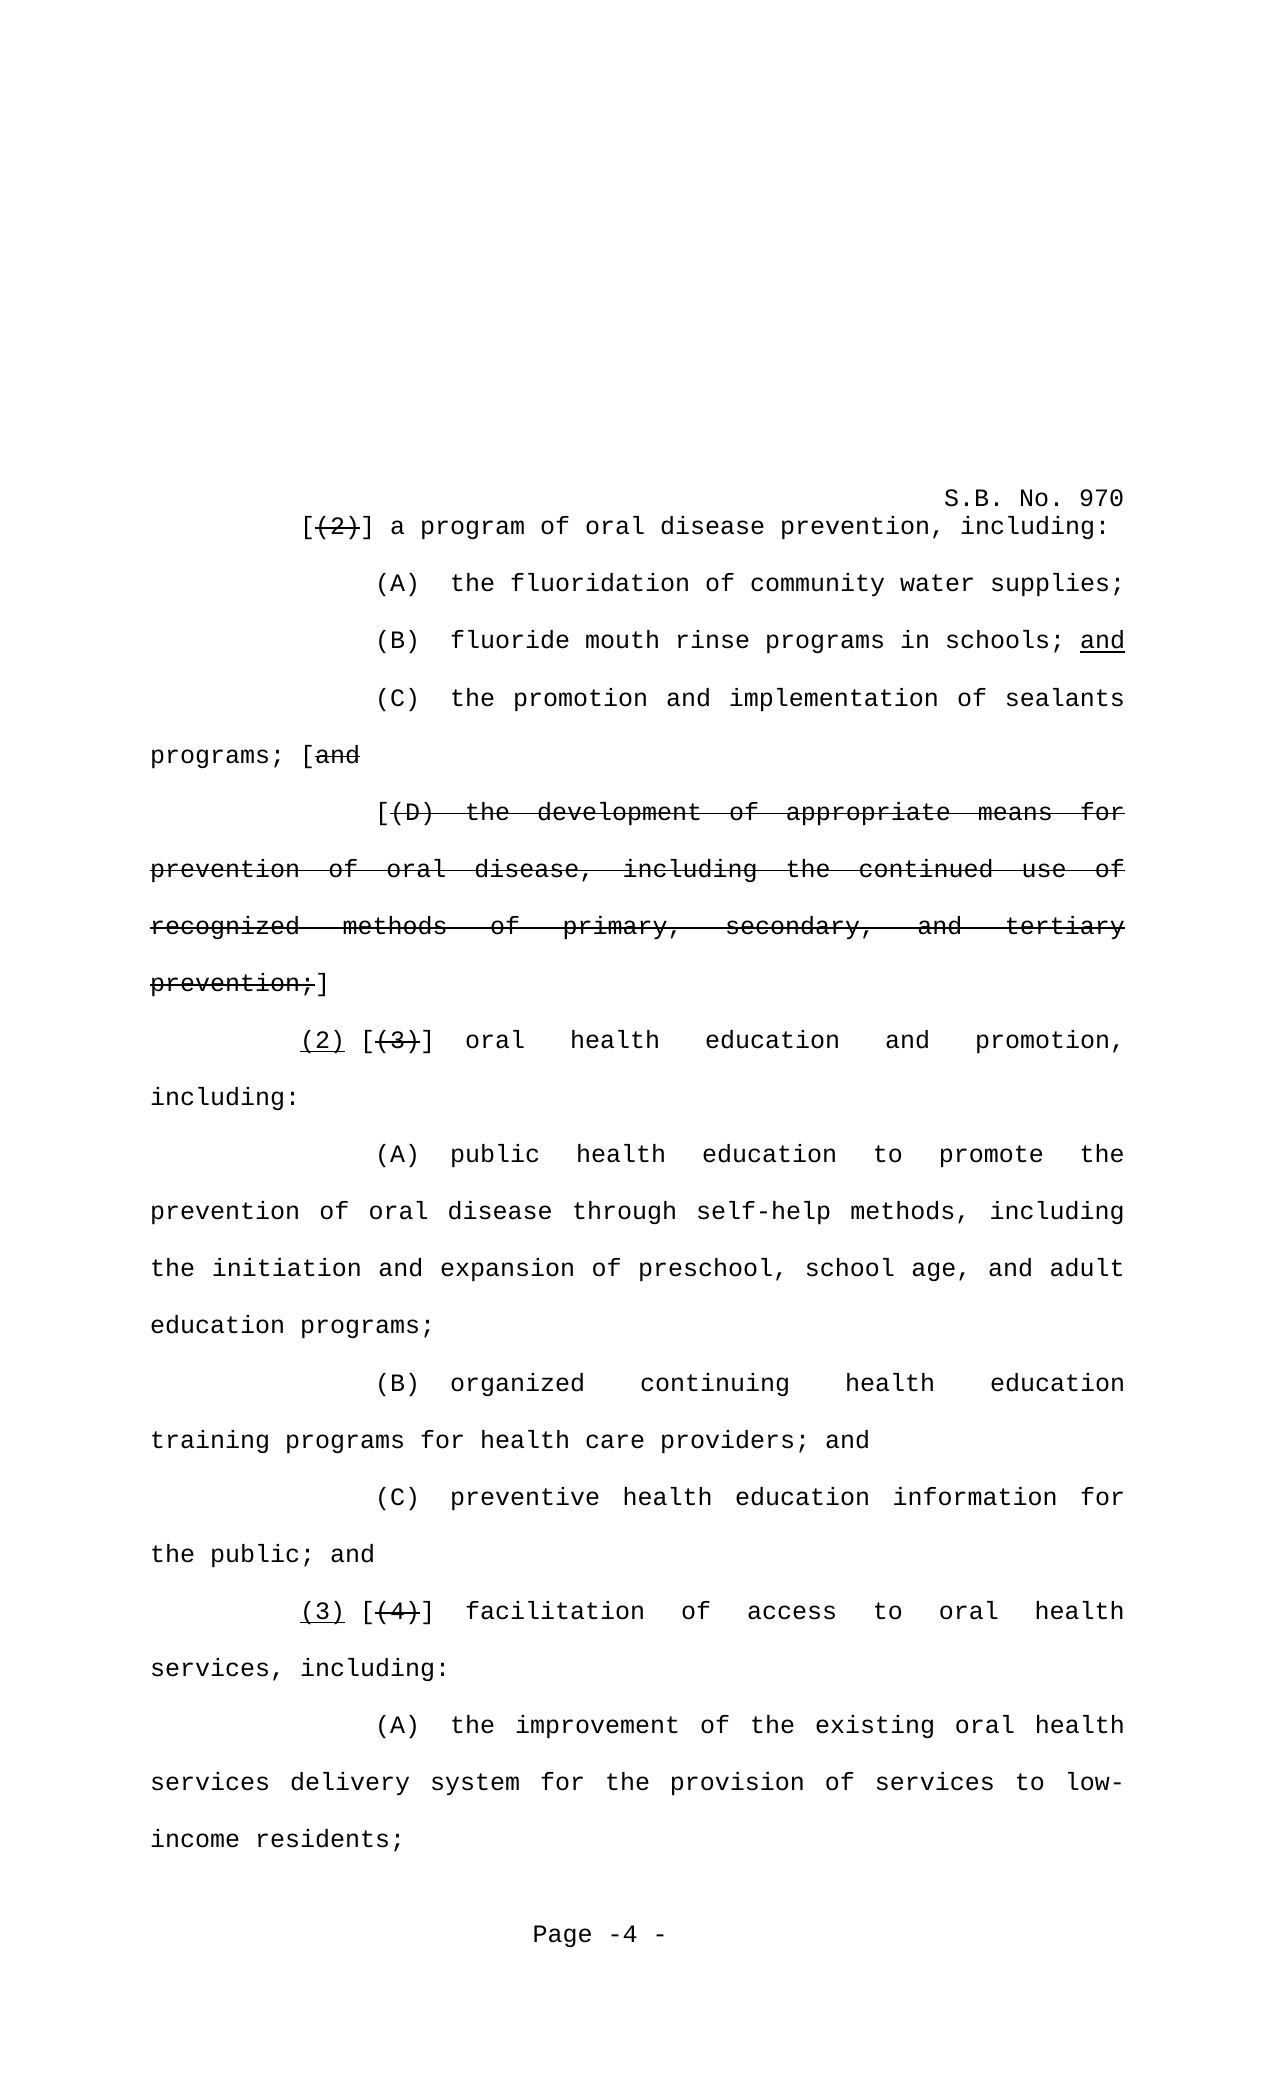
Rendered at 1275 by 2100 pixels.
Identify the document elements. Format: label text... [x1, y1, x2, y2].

text (B) fluoride mouth rinse programs in schools; and [150, 628, 1125, 656]
text (A) the improvement of the existing oral health services delivery system for the provision of services to low-income residents; [150, 1712, 1125, 1855]
text (C) preventive health education information for the public; and [150, 1484, 1125, 1570]
text [(D) the development of appropriate means for prevention of oral disease, including the continued use of recognized methods of primary, secondary, and tertiary prevention;] [150, 799, 1125, 870]
text [(D) the development of appropriate means for prevention of oral disease, including the continued use of recognized methods of primary, secondary, and tertiary prevention;] [150, 929, 1125, 999]
text [(2)] a program of oral disease prevention, including: [150, 514, 1125, 542]
text (3) [(4)] facilitation of access to oral health services, including: [150, 1598, 1125, 1684]
text [(D) the development of appropriate means for prevention of oral disease, including the continued use of recognized methods of primary, secondary, and tertiary prevention;] [150, 871, 1125, 927]
text (A) public health education to promote the prevention of oral disease through self-help methods, including the initiation and expansion of preschool, school age, and adult education programs; [150, 1142, 1125, 1341]
text (A) the fluoridation of community water supplies; [150, 571, 1125, 599]
text (C) the promotion and implementation of sealants programs; [and [150, 685, 1125, 771]
text (B) organized continuing health education training programs for health care providers; and [150, 1370, 1125, 1456]
text (2) [(3)] oral health education and promotion, including: [150, 1027, 1125, 1113]
